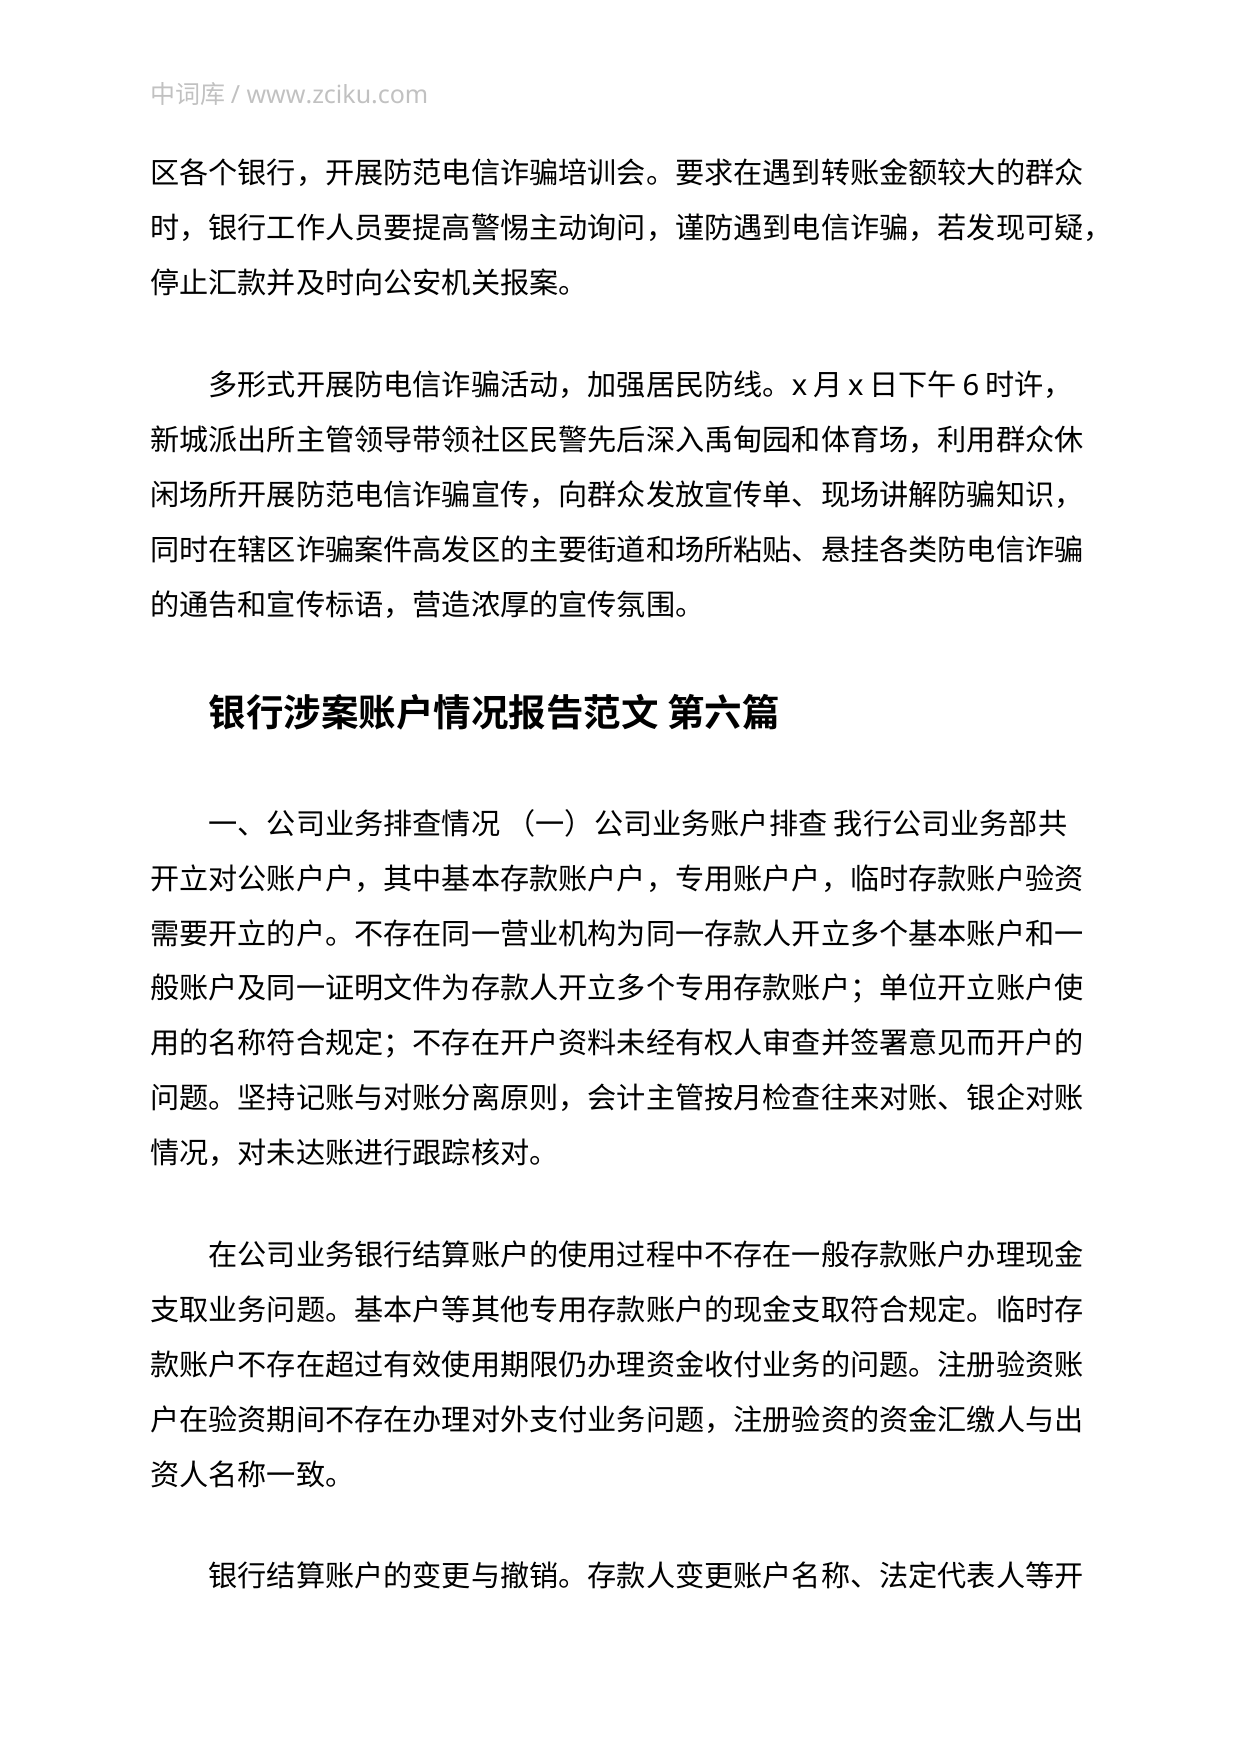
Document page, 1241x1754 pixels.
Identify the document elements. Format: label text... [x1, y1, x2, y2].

text 银行涉案账户情况报告范文 第六篇 [150, 683, 1090, 737]
text 一、公司业务排查情况 （一）公司业务账户排查 我行公司业务部共开立对公账户户，其中基本存款账户户，专用账户户，临时存款账户验资需要开立的户。不存在同一营业机构为同一存款人开立多个基本账户和一般账户及同一证明文件为存款人开立多个专用存款账户；单位开立账户使用的名称符合规定；不存在开户资料未经有权人审查并签署意见而开户的问题。坚持记账与对账分离原则，会计主管按月检查往来对账、银企对账情况，对未达账进行跟踪核对。 [150, 800, 1090, 1172]
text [150, 1553, 1090, 1595]
text 在公司业务银行结算账户的使用过程中不存在一般存款账户办理现金支取业务问题。基本户等其他专用存款账户的现金支取符合规定。临时存款账户不存在超过有效使用期限仍办理资金收付业务的问题。注册验资账户在验资期间不存在办理对外支付业务问题，注册验资的资金汇缴人与出资人名称一致。 [150, 1232, 1090, 1493]
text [150, 150, 1090, 302]
text 多形式开展防电信诈骗活动，加强居民防线。x月x日下午6时许，新城派出所主管领导带领社区民警先后深入禹甸园和体育场，利用群众休闲场所开展防范电信诈骗宣传，向群众发放宣传单、现场讲解防骗知识，同时在辖区诈骗案件高发区的主要街道和场所粘贴、悬挂各类防电信诈骗的通告和宣传标语，营造浓厚的宣传氛围。 [150, 362, 1090, 623]
